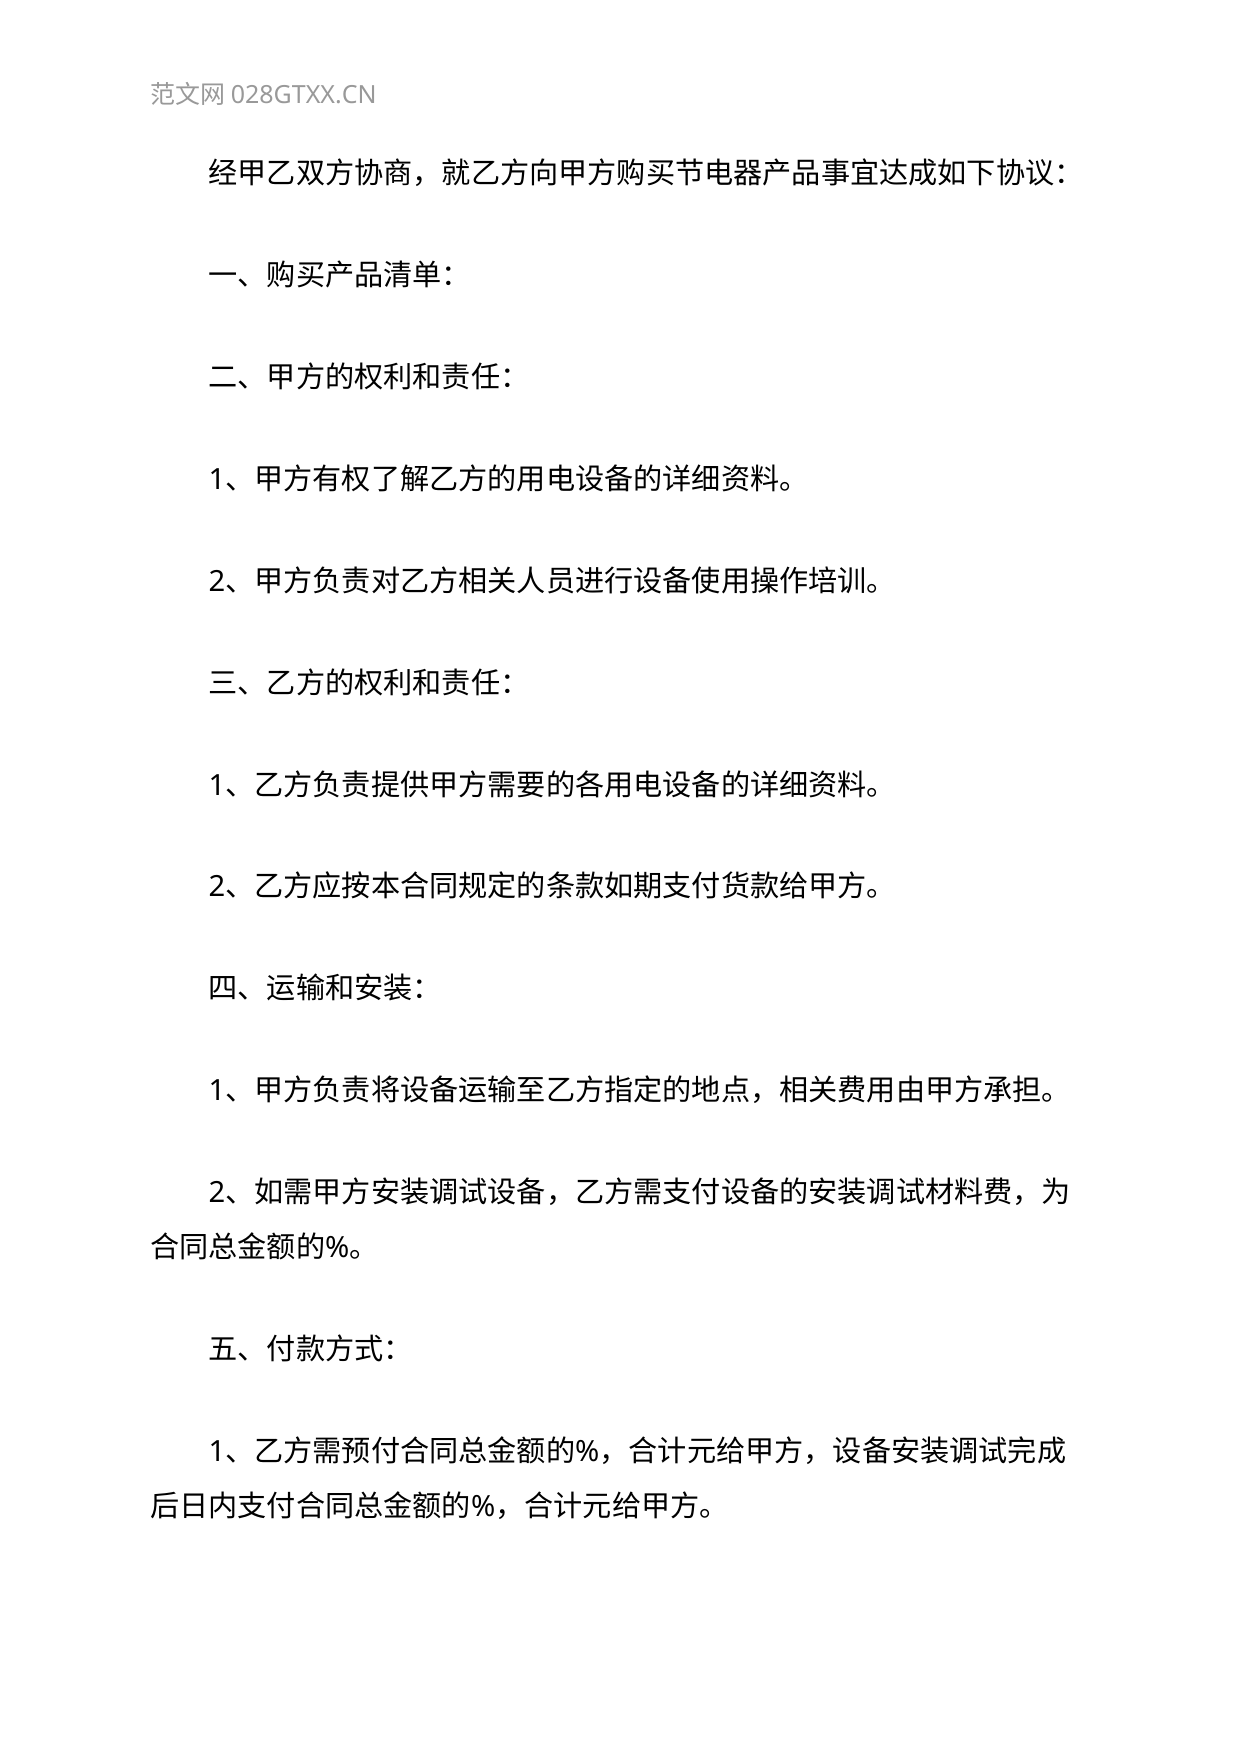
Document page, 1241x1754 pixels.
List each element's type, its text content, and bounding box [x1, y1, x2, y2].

text 2、甲方负责对乙方相关人员进行设备使用操作培训。 [150, 557, 1090, 600]
text 1、乙方需预付合同总金额的%，合计元给甲方，设备安装调试完成后日内支付合同总金额的%，合计元给甲方。 [150, 1427, 1090, 1525]
text 1、乙方负责提供甲方需要的各用电设备的详细资料。 [150, 761, 1090, 803]
text 五、付款方式： [150, 1326, 1090, 1368]
text 2、如需甲方安装调试设备，乙方需支付设备的安装调试材料费，为合同总金额的%。 [150, 1169, 1090, 1266]
text 1、甲方负责将设备运输至乙方指定的地点，相关费用由甲方承担。 [150, 1067, 1090, 1109]
text 四、运输和安装： [150, 965, 1090, 1007]
text 1、甲方有权了解乙方的用电设备的详细资料。 [150, 455, 1090, 498]
text 经甲乙双方协商，就乙方向甲方购买节电器产品事宜达成如下协议： [150, 150, 1090, 192]
text 三、乙方的权利和责任： [150, 659, 1090, 702]
text 2、乙方应按本合同规定的条款如期支付货款给甲方。 [150, 863, 1090, 905]
text 一、购买产品清单： [150, 252, 1090, 294]
text 二、甲方的权利和责任： [150, 353, 1090, 396]
